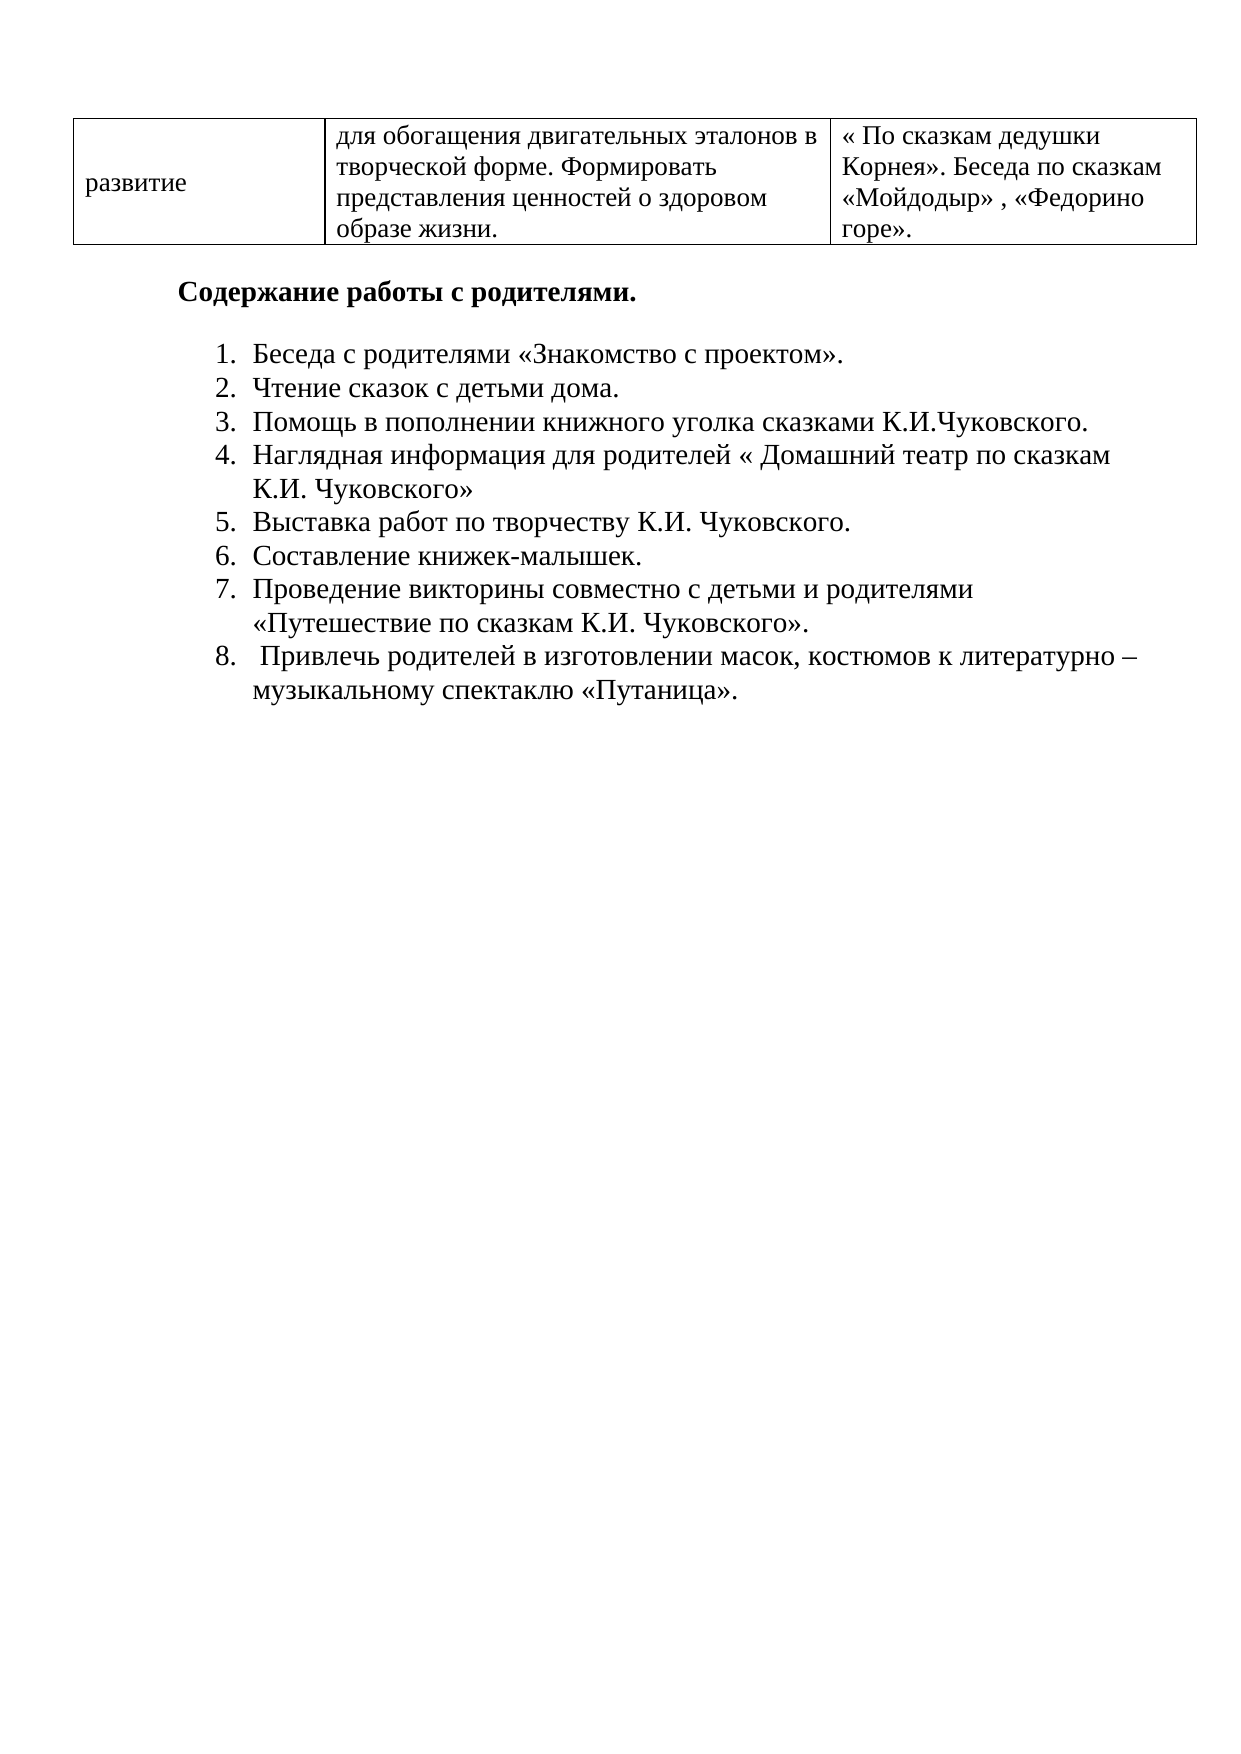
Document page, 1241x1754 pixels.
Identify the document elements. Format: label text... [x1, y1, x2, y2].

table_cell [831, 119, 1196, 244]
list Помощь в пополнении книжного уголка сказками К.И.Чуковского. [215, 404, 1152, 437]
list Привлечь родителей в изготовлении масок, костюмов к литературно – музыкальному спектаклю «Путаница». [215, 638, 1152, 706]
text Содержание работы с родителями. [177, 274, 1152, 307]
list Беседа с родителями «Знакомство с проектом». [215, 337, 1152, 370]
list Проведение викторины совместно с детьми и родителями «Путешествие по сказкам К.И. Чуковского». [215, 571, 1152, 638]
list Составление книжек-малышек. [215, 538, 1152, 571]
list Чтение сказок с детьми дома. [215, 370, 1152, 404]
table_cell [326, 119, 830, 244]
list Наглядная информация для родителей « Домашний театр по сказкам К.И. Чуковского» [215, 437, 1152, 504]
list Выставка работ по творчеству К.И. Чуковского. [215, 504, 1152, 538]
table_cell Физическое развитие [74, 119, 324, 244]
